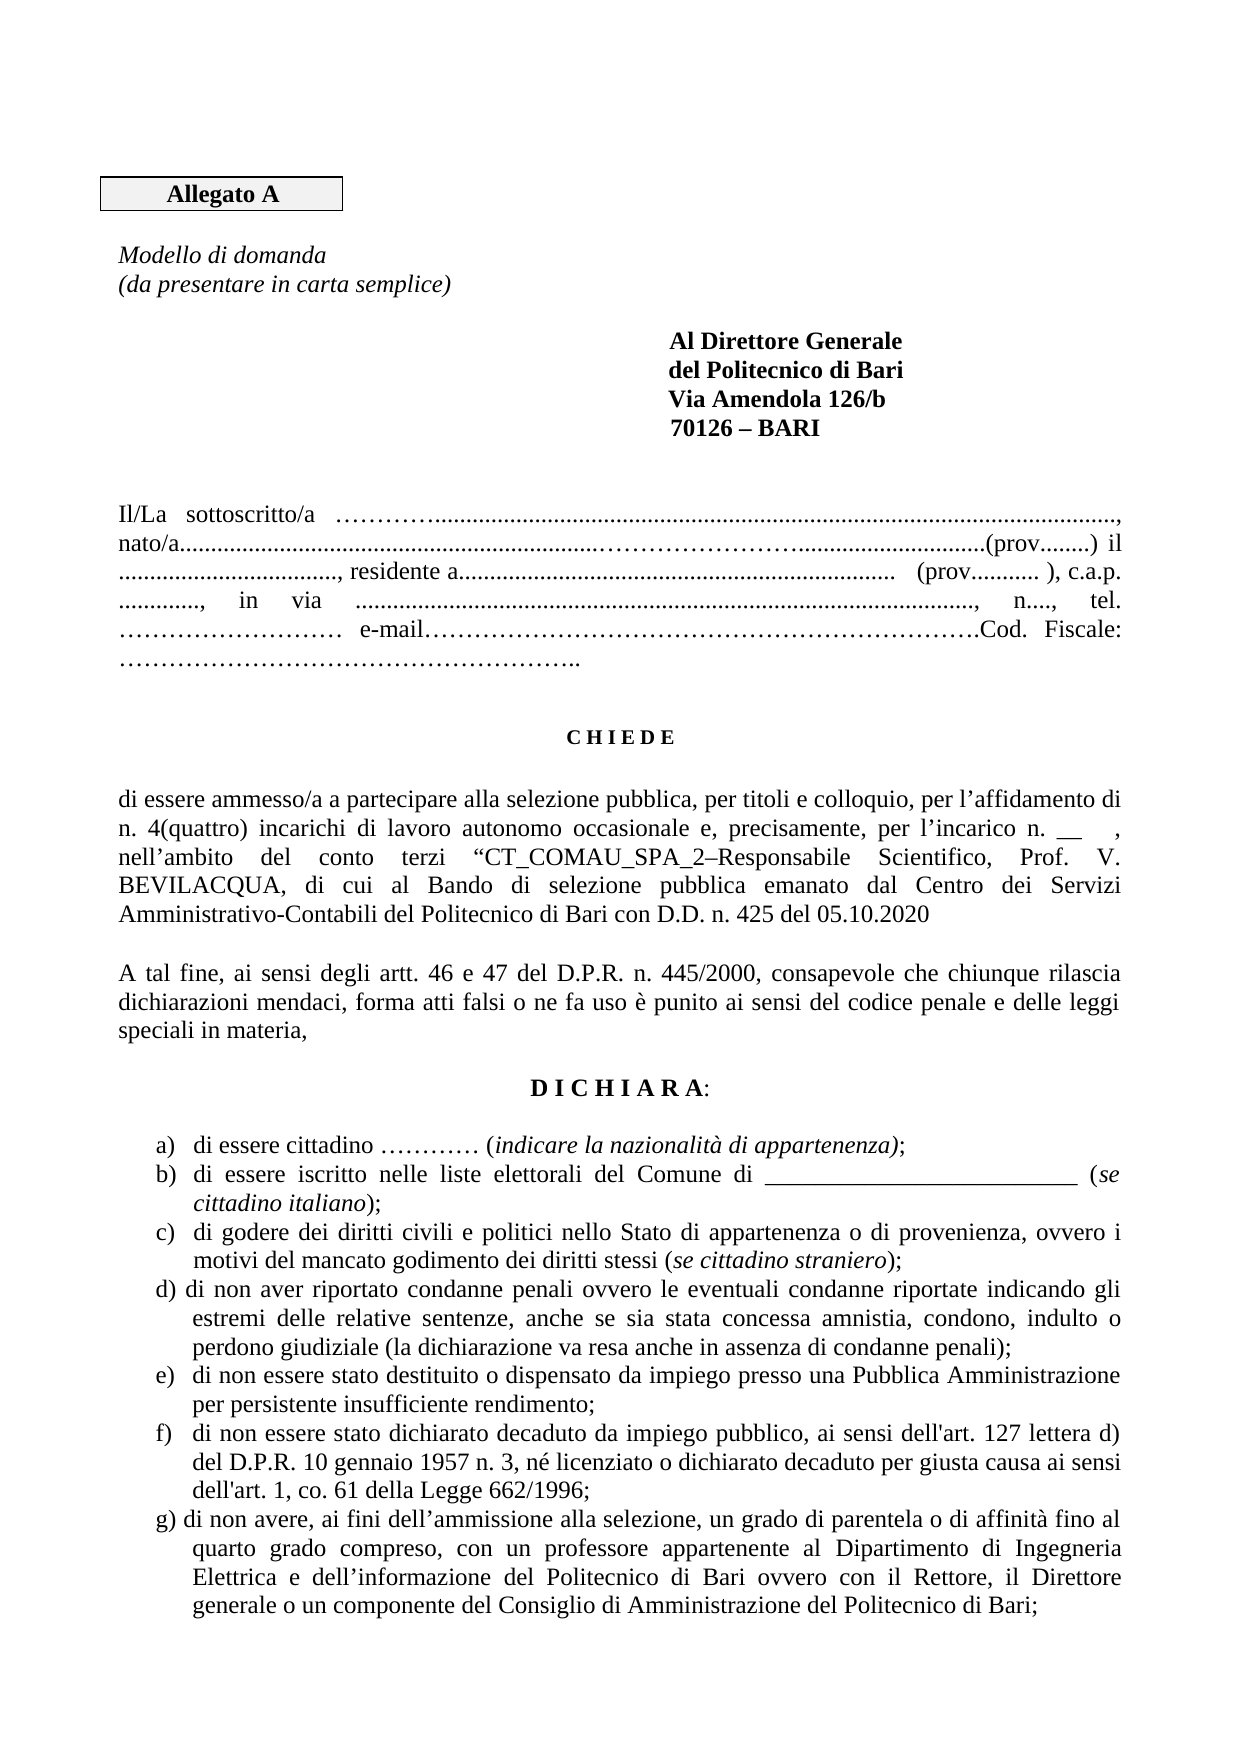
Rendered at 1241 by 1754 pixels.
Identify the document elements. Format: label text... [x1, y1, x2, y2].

text Il/La sottoscritto/a …………............................................................................................................., nato/a...................................................................……………………..............................(prov........) il ..................................., residente a...................................................................... (prov........... ), c.a.p. ............., in via ..................................................................................................., n...., tel. ……………………… e-mail………………………………………………………….Cod. Fiscale: ……………………………………………….. [118, 499, 1122, 671]
subtitle C H I E D E [118, 725, 1122, 749]
text Allegato A [101, 178, 342, 210]
text di essere ammesso/a a partecipare alla selezione pubblica, per titoli e colloquio, per l’affidamento di n. 4(quattro) incarichi di lavoro autonomo occasionale e, precisamente, per l’incarico n. __ , nell’ambito del conto terzi “CT_COMAU_SPA_2–Responsabile Scientifico, Prof. V. BEVILACQUA, di cui al Bando di selezione pubblica emanato dal Centro dei Servizi Amministrativo-Contabili del Politecnico di Bari con D.D. n. 425 del 05.10.2020 [118, 784, 1122, 928]
text D I C H I A R A: [118, 1073, 1122, 1102]
text del Politecnico di Bari [118, 355, 1122, 384]
text 70126 – BARI [118, 413, 1122, 441]
text (da presentare in carta semplice) [118, 269, 1122, 298]
text f) di non essere stato dichiarato decaduto da impiego pubblico, ai sensi dell'art. 127 lettera d) del D.P.R. 10 gennaio 1957 n. 3, né licenziato o dichiarato decaduto per giusta causa ai sensi dell'art. 1, co. 61 della Legge 662/1996; [155, 1418, 1122, 1504]
list di essere iscritto nelle liste elettorali del Comune di _________________________ (se cittadino italiano); [156, 1159, 1122, 1217]
text g) di non avere, ai fini dell’ammissione alla selezione, un grado di parentela o di affinità fino al quarto grado compreso, con un professore appartenente al Dipartimento di Ingegneria Elettrica e dell’informazione del Politecnico di Bari ovvero con il Rettore, il Direttore generale o un componente del Consiglio di Amministrazione del Politecnico di Bari; [155, 1504, 1122, 1619]
text Modello di domanda [118, 240, 1122, 269]
list di essere cittadino ………… (indicare la nazionalità di appartenenza); [156, 1130, 1122, 1159]
text e) di non essere stato destituito o dispensato da impiego presso una Pubblica Amministrazione per persistente insufficiente rendimento; [155, 1360, 1122, 1418]
text Al Direttore Generale [118, 326, 1122, 355]
text Via Amendola 126/b [118, 384, 1122, 413]
text d) di non aver riportato condanne penali ovvero le eventuali condanne riportate indicando gli estremi delle relative sentenze, anche se sia stata concessa amnistia, condono, indulto o perdono giudiziale (la dichiarazione va resa anche in assenza di condanne penali); [155, 1274, 1122, 1360]
list di godere dei diritti civili e politici nello Stato di appartenenza o di provenienza, ovvero i motivi del mancato godimento dei diritti stessi (se cittadino straniero); [156, 1217, 1122, 1274]
text A tal fine, ai sensi degli artt. 46 e 47 del D.P.R. n. 445/2000, consapevole che chiunque rilascia dichiarazioni mendaci, forma atti falsi o ne fa uso è punito ai sensi del codice penale e delle leggi speciali in materia, [118, 958, 1122, 1044]
